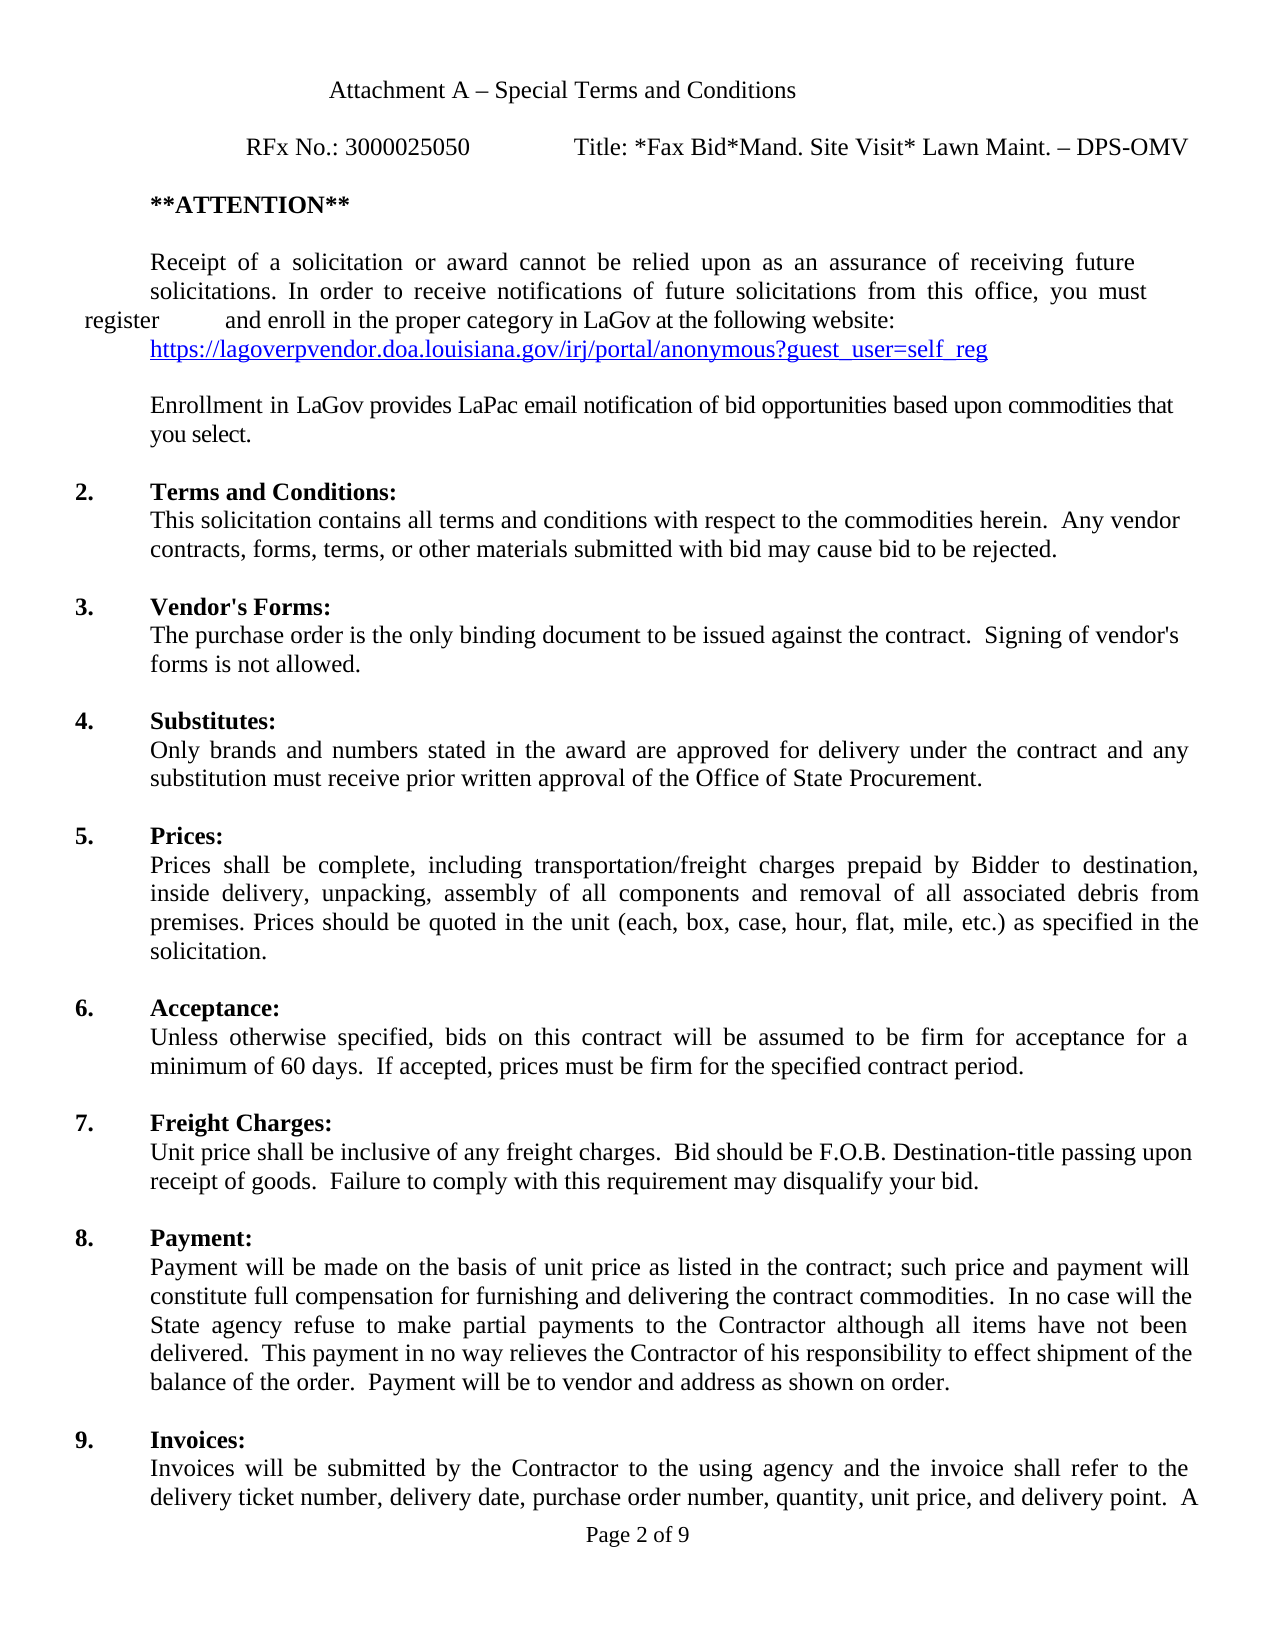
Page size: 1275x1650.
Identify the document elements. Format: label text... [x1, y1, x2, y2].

list Only brands and numbers stated in the award are approved for delivery under the contract and any substitution must receive prior written approval of the Office of State Procurement. [131, 735, 1200, 792]
list Payment will be made on the basis of unit price as listed in the contract; such price and payment will constitute full compensation for furnishing and delivering the contract commodities. In no case will the State agency refuse to make partial payments to the Contractor although all items have not been delivered. This payment in no way relieves the Contractor of his responsibility to effect shipment of the balance of the order. Payment will be to vendor and address as shown on order. [131, 1252, 1200, 1396]
list Acceptance: [75, 993, 1200, 1022]
list Invoices: [75, 1425, 1200, 1453]
list The purchase order is the only binding document to be issued against the contract. Signing of vendor's forms is not allowed. [131, 621, 1200, 706]
list Unless otherwise specified, bids on this contract will be assumed to be firm for acceptance for a minimum of 60 days. If accepted, prices must be firm for the specified contract period. [131, 1022, 1200, 1080]
list Vendor's Forms: [75, 592, 1200, 621]
list Unit price shall be inclusive of any freight charges. Bid should be F.O.B. Destination-title passing upon receipt of goods. Failure to comply with this requirement may disqualify your bid. [131, 1137, 1200, 1195]
list Substitutes: [75, 706, 1200, 735]
text Receipt of a solicitation or award cannot be relied upon as an assurance of receiving future solicitations. In order to receive notifications of future solicitations from this office, you must register and enroll in the proper category in LaGov at the following website: [84, 247, 1147, 334]
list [131, 1453, 1200, 1511]
text https://lagoverpvendor.doa.louisiana.gov/irj/portal/anonymous?guest_user=self_reg [84, 334, 1200, 362]
list Payment: [75, 1223, 1200, 1252]
list Freight Charges: [75, 1108, 1200, 1137]
list Terms and Conditions: [75, 477, 1181, 506]
list This solicitation contains all terms and conditions with respect to the commodities herein. Any vendor contracts, forms, terms, or other materials submitted with bid may cause bid to be rejected. [131, 506, 1181, 563]
text **ATTENTION** [84, 190, 1147, 219]
text Enrollment in LaGov provides LaPac email notification of bid opportunities based upon commodities that you select. [84, 391, 1181, 448]
list Prices shall be complete, including transportation/freight charges prepaid by Bidder to destination, inside delivery, unpacking, assembly of all components and removal of all associated debris from premises. Prices should be quoted in the unit (each, box, case, hour, flat, mile, etc.) as specified in the solicitation. [150, 850, 1200, 965]
list Prices: [75, 821, 1200, 850]
